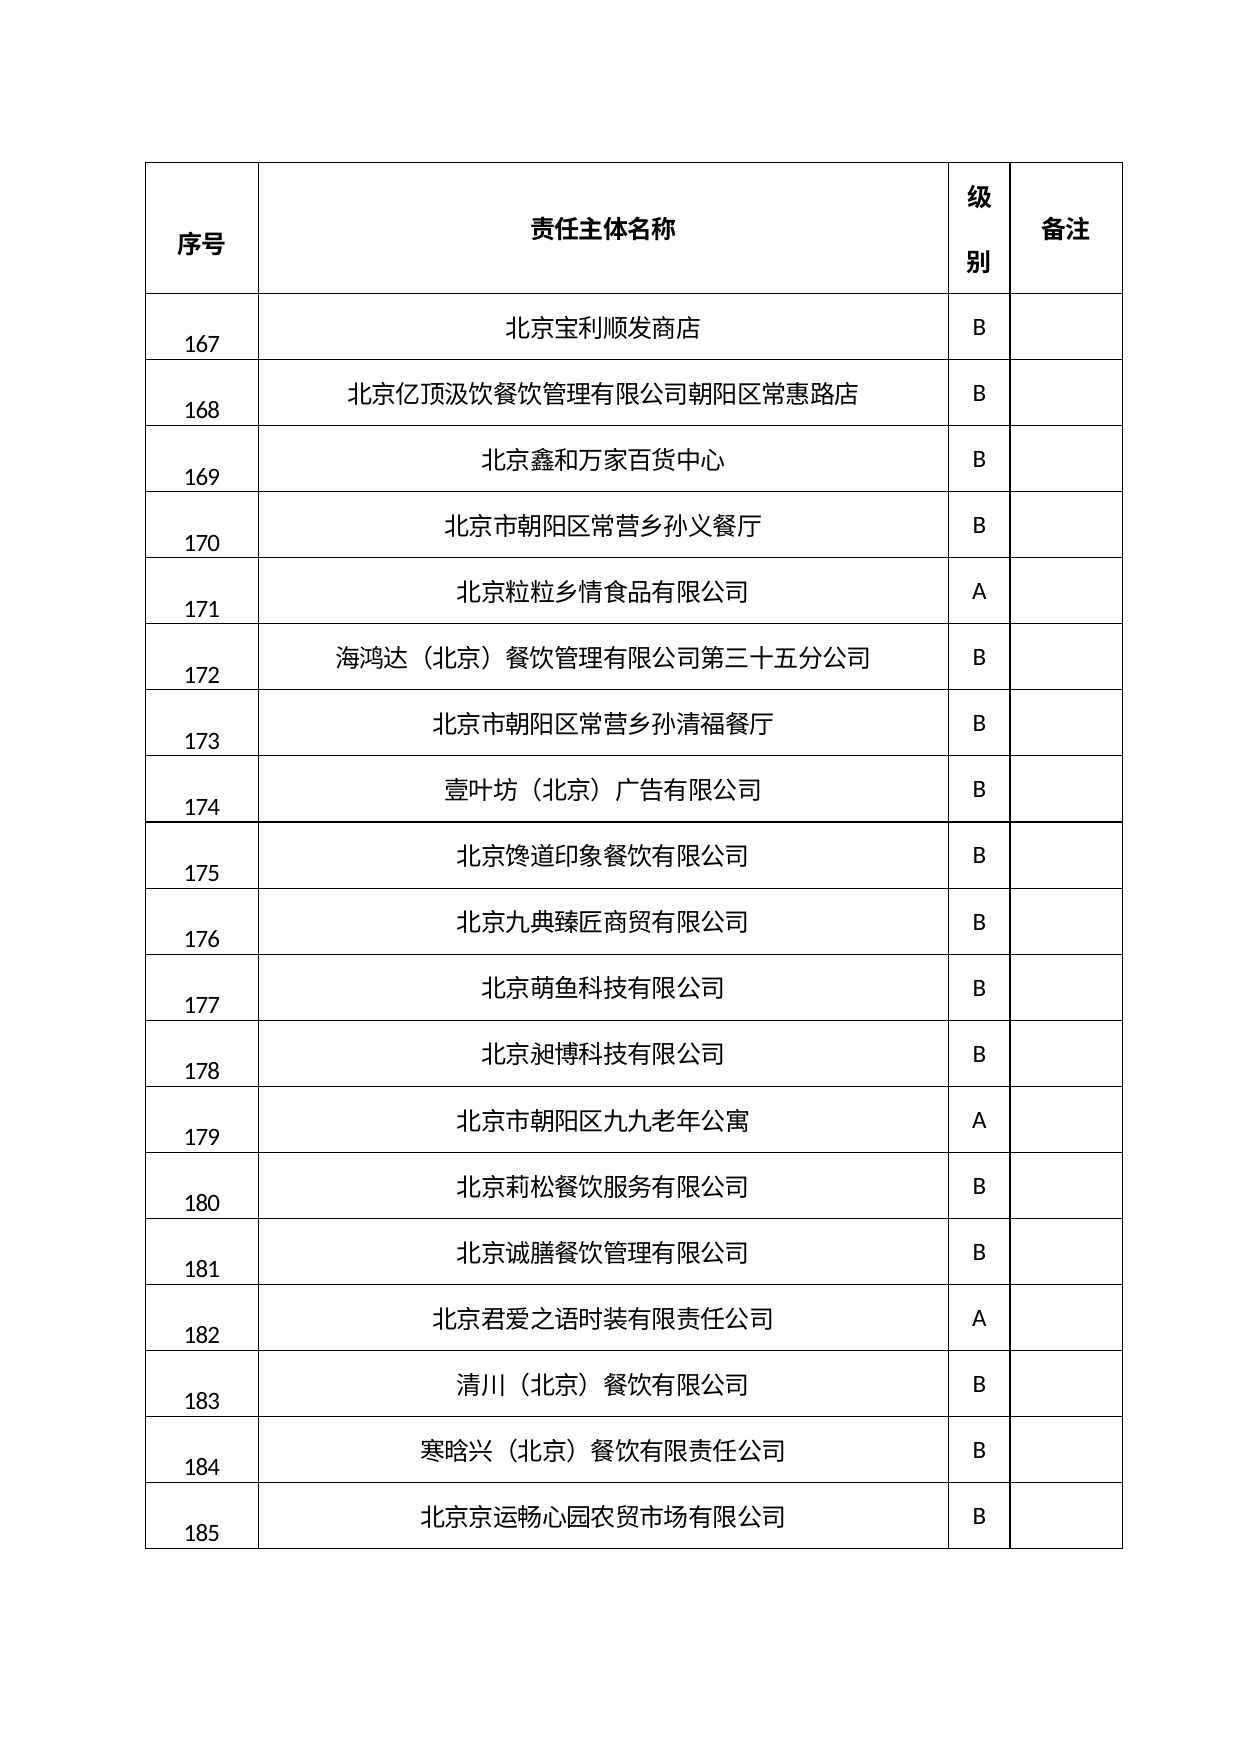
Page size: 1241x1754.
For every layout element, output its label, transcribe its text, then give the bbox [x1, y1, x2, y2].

table_cell 北京粒粒乡情食品有限公司 [259, 558, 948, 623]
table_cell 北京市朝阳区常营乡孙义餐厅 [259, 492, 948, 557]
table_cell 北京鑫和万家百货中心 [259, 426, 948, 491]
table_cell B [949, 492, 1009, 557]
table_cell 172 [146, 624, 258, 689]
table_cell 北京萌鱼科技有限公司 [259, 955, 948, 1019]
table_cell B [949, 294, 1009, 359]
table_cell [1011, 426, 1122, 491]
table_cell [1011, 1417, 1122, 1482]
table_cell B [949, 1351, 1009, 1416]
table_cell 183 [146, 1351, 258, 1416]
table_cell 北京莉松餐饮服务有限公司 [259, 1153, 948, 1218]
table_cell 175 [146, 823, 258, 887]
table_cell [1011, 1021, 1122, 1086]
table_cell 寒晗兴（北京）餐饮有限责任公司 [259, 1417, 948, 1482]
table_cell [1011, 1219, 1122, 1284]
table_cell B [949, 624, 1009, 689]
table_cell 北京市朝阳区九九老年公寓 [259, 1087, 948, 1152]
table_cell B [949, 426, 1009, 491]
table_cell 清川（北京）餐饮有限公司 [259, 1351, 948, 1416]
table_cell 178 [146, 1021, 258, 1086]
table_cell B [949, 955, 1009, 1019]
table_cell 176 [146, 889, 258, 953]
table_cell 182 [146, 1285, 258, 1350]
table_cell B [949, 1417, 1009, 1482]
table_cell [1011, 1483, 1122, 1548]
table_cell 北京九典臻匠商贸有限公司 [259, 889, 948, 953]
table_cell A [949, 1087, 1009, 1152]
table_cell 北京宝利顺发商店 [259, 294, 948, 359]
table_cell 173 [146, 690, 258, 755]
table_cell B [949, 1483, 1009, 1548]
table_cell [1011, 690, 1122, 755]
table_cell B [949, 1219, 1009, 1284]
table_cell [1011, 1153, 1122, 1218]
table_header 备注 [1011, 163, 1122, 293]
table_cell 北京诚膳餐饮管理有限公司 [259, 1219, 948, 1284]
table_cell 180 [146, 1153, 258, 1218]
table_cell B [949, 889, 1009, 953]
table_cell 170 [146, 492, 258, 557]
table_cell [1011, 1285, 1122, 1350]
table_cell [1011, 558, 1122, 623]
table_header 序号 [146, 163, 258, 293]
table_cell B [949, 1021, 1009, 1086]
table_header 责任主体名称 [259, 163, 948, 293]
table_cell 北京京运畅心园农贸市场有限公司 [259, 1483, 948, 1548]
table_cell 185 [146, 1483, 258, 1548]
table_cell 167 [146, 294, 258, 359]
table_cell B [949, 690, 1009, 755]
table_cell [1011, 889, 1122, 953]
table_cell [1011, 756, 1122, 821]
table_cell [1011, 823, 1122, 887]
table_cell [1011, 1087, 1122, 1152]
table_cell [1011, 492, 1122, 557]
table_cell 184 [146, 1417, 258, 1482]
table_cell [1011, 955, 1122, 1019]
table_cell B [949, 360, 1009, 425]
table_cell A [949, 558, 1009, 623]
table_cell [1011, 624, 1122, 689]
table_cell 169 [146, 426, 258, 491]
table_cell 168 [146, 360, 258, 425]
table_cell 177 [146, 955, 258, 1019]
table_cell B [949, 1153, 1009, 1218]
table_cell 171 [146, 558, 258, 623]
table_cell [1011, 360, 1122, 425]
table_cell [1011, 1351, 1122, 1416]
table_cell 北京昶博科技有限公司 [259, 1021, 948, 1086]
table_cell 壹叶坊（北京）广告有限公司 [259, 756, 948, 821]
table_header 级别 [949, 163, 1009, 293]
table_cell [1011, 294, 1122, 359]
table_cell 北京市朝阳区常营乡孙清福餐厅 [259, 690, 948, 755]
table_cell 海鸿达（北京）餐饮管理有限公司第三十五分公司 [259, 624, 948, 689]
table_cell 北京馋道印象餐饮有限公司 [259, 823, 948, 887]
table_cell B [949, 756, 1009, 821]
table_cell 179 [146, 1087, 258, 1152]
table_cell 北京亿顶汲饮餐饮管理有限公司朝阳区常惠路店 [259, 360, 948, 425]
table_cell 174 [146, 756, 258, 821]
table_cell A [949, 1285, 1009, 1350]
table_cell B [949, 823, 1009, 887]
table_cell 181 [146, 1219, 258, 1284]
table_cell 北京君爱之语时装有限责任公司 [259, 1285, 948, 1350]
